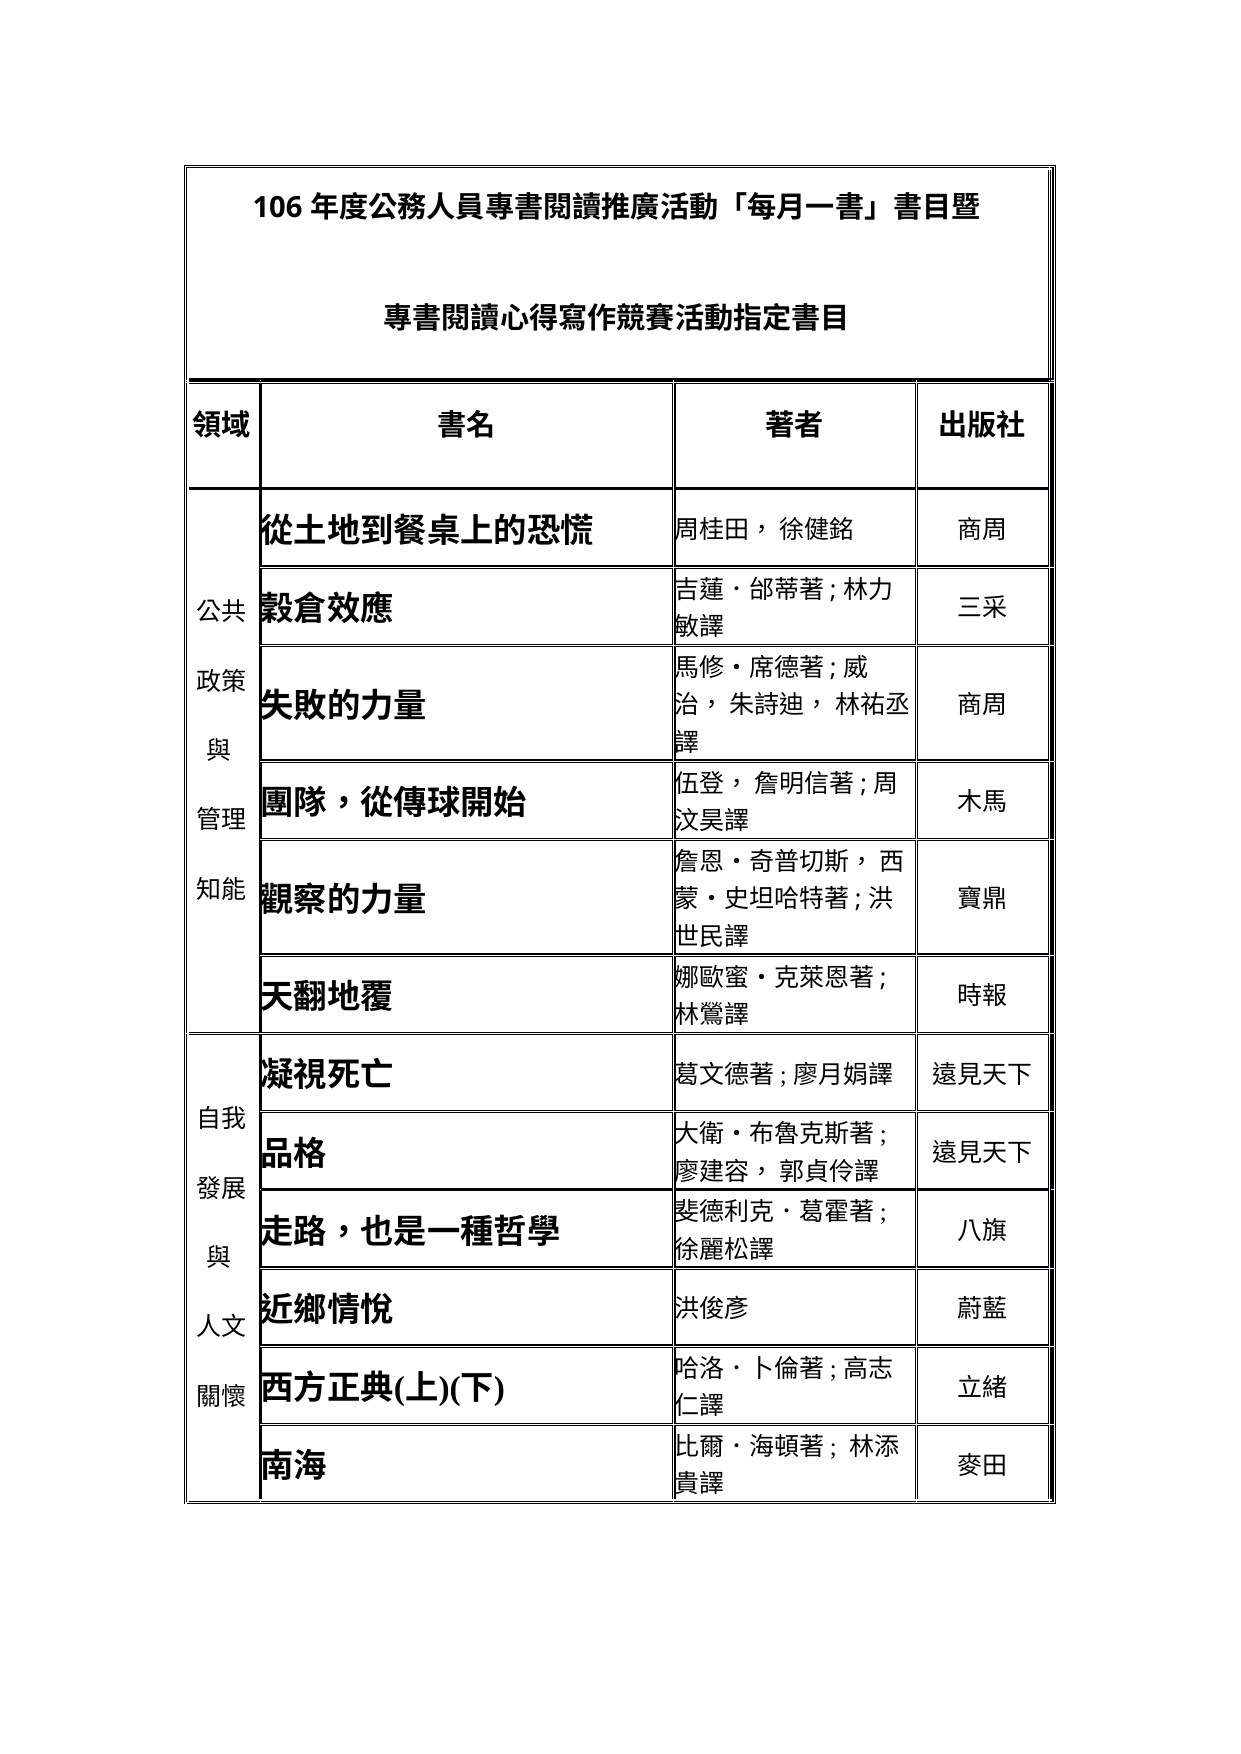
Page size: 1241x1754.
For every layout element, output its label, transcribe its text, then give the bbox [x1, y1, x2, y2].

table_cell 周桂田， 徐健銘 [676, 490, 915, 565]
table_cell 近鄉情悅 [262, 1270, 672, 1344]
table_cell 商周 [918, 647, 1048, 759]
table_cell 斐德利克．葛霍著 ; 徐麗松譯 [676, 1191, 915, 1266]
table_cell 書名 [262, 384, 672, 487]
table_cell 從土地到餐桌上的恐慌 [262, 490, 672, 565]
table_header 106 年度公務人員專書閱讀推廣活動「每月一書」書目暨 專書閱讀心得寫作競賽活動指定書目 [187, 168, 1050, 378]
table_cell 自我發展與 人文關懷 [187, 1031, 260, 1501]
table_cell 走路，也是一種哲學 [262, 1191, 672, 1266]
table_cell 三采 [918, 569, 1048, 643]
table_cell 著者 [676, 384, 915, 487]
table_cell 哈洛．卜倫著 ; 高志仁譯 [676, 1348, 915, 1423]
table_cell 葛文德著 ; 廖月娟譯 [676, 1035, 915, 1110]
table_cell 大衛‧布魯克斯著 ; 廖建容， 郭貞伶譯 [676, 1113, 915, 1188]
table_cell 南海 [260, 1423, 674, 1501]
table_cell 商周 [918, 490, 1048, 565]
table_cell 八旗 [918, 1191, 1048, 1266]
table_cell 遠見天下 [918, 1113, 1048, 1188]
table_cell 娜歐蜜‧克萊恩著 ; 林鶯譯 [676, 957, 915, 1031]
table_cell 西方正典(上)(下) [262, 1348, 672, 1423]
table_cell 馬修‧席德著 ; 威治， 朱詩迪， 林祐丞譯 [676, 647, 915, 759]
table_cell 團隊，從傳球開始 [262, 763, 672, 837]
table_cell 立緒 [918, 1348, 1048, 1423]
table_cell 凝視死亡 [262, 1035, 672, 1110]
table_cell 寶鼎 [918, 841, 1048, 953]
table_cell 麥田 [916, 1423, 1050, 1501]
table_cell 蔚藍 [918, 1270, 1048, 1344]
table_cell 公共政策與 管理知能 [187, 487, 259, 1031]
table_cell 出版社 [918, 384, 1048, 487]
table_cell 穀倉效應 [262, 569, 672, 643]
table_cell 領域 [187, 380, 259, 487]
table_cell 詹恩‧奇普切斯， 西蒙‧史坦哈特著 ; 洪世民譯 [676, 841, 915, 953]
table_cell 比爾．海頓著 ; 林添貴譯 [674, 1426, 916, 1501]
table_cell 伍登， 詹明信著 ; 周汶昊譯 [676, 763, 915, 837]
table_cell 失敗的力量 [262, 647, 672, 759]
table_cell 時報 [918, 957, 1048, 1031]
table_cell 天翻地覆 [262, 957, 672, 1031]
table_cell 洪俊彥 [676, 1270, 915, 1344]
table_cell 遠見天下 [918, 1035, 1048, 1110]
table_cell 木馬 [918, 763, 1048, 837]
table_cell 吉蓮．邰蒂著 ; 林力敏譯 [676, 569, 915, 643]
table_cell 觀察的力量 [262, 841, 672, 953]
table_cell 品格 [262, 1113, 672, 1188]
